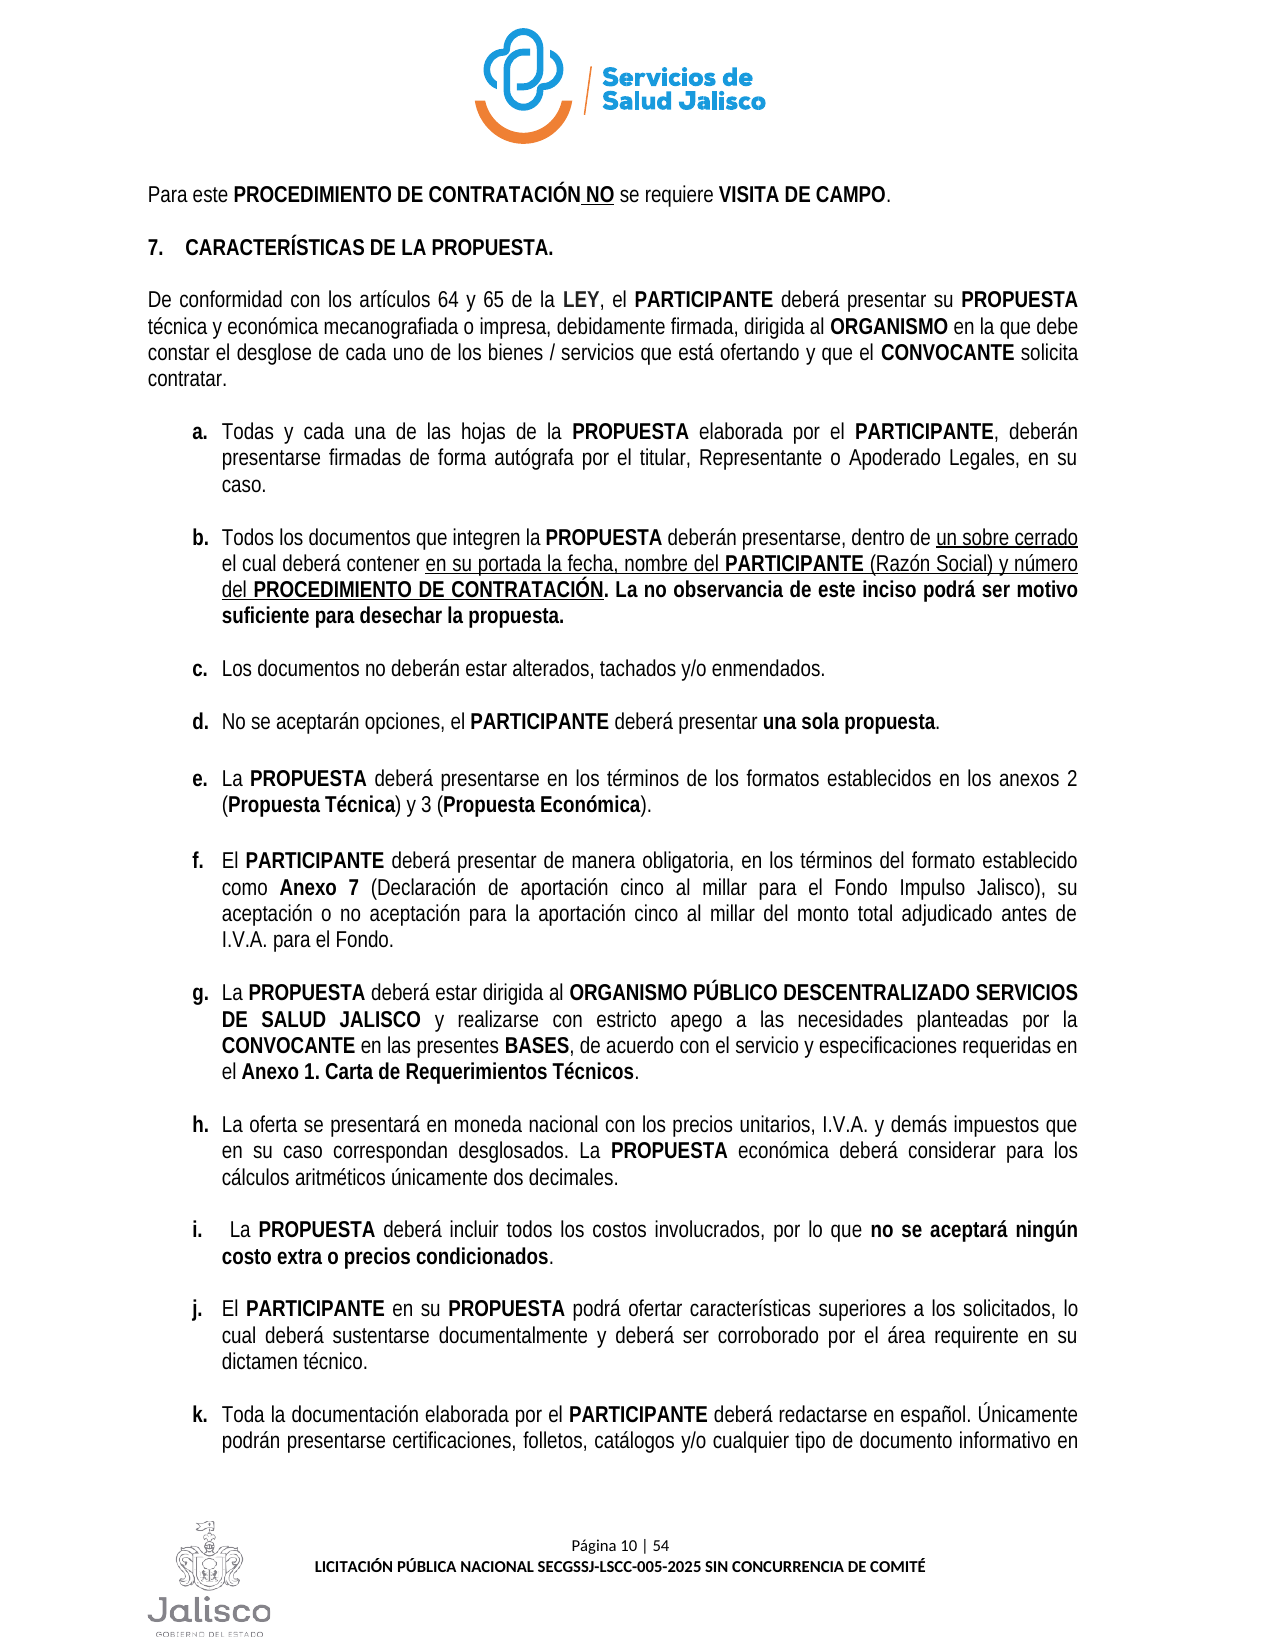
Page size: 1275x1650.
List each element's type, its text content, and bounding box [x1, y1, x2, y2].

list El PARTICIPANTE en su PROPUESTA podrá ofertar características superiores a los solicitados, lo cual deberá sustentarse documentalmente y deberá ser corroborado por el área requirente en su dictamen técnico. [192, 1295, 1078, 1374]
list La PROPUESTA deberá presentarse en los términos de los formatos establecidos en los anexos 2 (Propuesta Técnica) y 3 (Propuesta Económica). [192, 764, 1078, 817]
text Para este PROCEDIMIENTO DE CONTRATACIÓN NO se requiere VISITA DE CAMPO. [148, 181, 1078, 207]
list Los documentos no deberán estar alterados, tachados y/o enmendados. [192, 655, 1078, 682]
list La PROPUESTA deberá incluir todos los costos involucrados, por lo que no se aceptará ningún costo extra o precios condicionados. [192, 1216, 1078, 1269]
list La oferta se presentará en moneda nacional con los precios unitarios, I.V.A. y demás impuestos que en su caso correspondan desglosados. La PROPUESTA económica deberá considerar para los cálculos aritméticos únicamente dos decimales. [192, 1111, 1078, 1190]
list Todas y cada una de las hojas de la PROPUESTA elaborada por el PARTICIPANTE, deberán presentarse firmadas de forma autógrafa por el titular, Representante o Apoderado Legales, en su caso. [192, 418, 1078, 497]
list No se aceptarán opciones, el PARTICIPANTE deberá presentar una sola propuesta. [192, 708, 1078, 734]
picture [147, 1521, 271, 1637]
text De conformidad con los artículos 64 y 65 de la LEY, el PARTICIPANTE deberá presentar su PROPUESTA técnica y económica mecanografiada o impresa, debidamente firmada, dirigida al ORGANISMO en la que debe constar el desglose de cada uno de los bienes / servicios que está ofertando y que el CONVOCANTE solicita contratar. [148, 286, 1078, 392]
list Todos los documentos que integren la PROPUESTA deberán presentarse, dentro de un sobre cerrado el cual deberá contener en su portada la fecha, nombre del PARTICIPANTE (Razón Social) y número del PROCEDIMIENTO DE CONTRATACIÓN. La no observancia de este inciso podrá ser motivo suficiente para desechar la propuesta. [192, 523, 1078, 629]
list La PROPUESTA deberá estar dirigida al ORGANISMO PÚBLICO DESCENTRALIZADO SERVICIOS DE SALUD JALISCO y realizarse con estricto apego a las necesidades planteadas por la CONVOCANTE en las presentes BASES, de acuerdo con el servicio y especificaciones requeridas en el Anexo 1. Carta de Requerimientos Técnicos. [192, 979, 1078, 1084]
list CARACTERÍSTICAS DE LA PROPUESTA. [148, 233, 1078, 260]
list El PARTICIPANTE deberá presentar de manera obligatoria, en los términos del formato establecido como Anexo 7 (Declaración de aportación cinco al millar para el Fondo Impulso Jalisco), su aceptación o no aceptación para la aportación cinco al millar del monto total adjudicado antes de I.V.A. para el Fondo. [192, 847, 1078, 953]
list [192, 1401, 1078, 1453]
